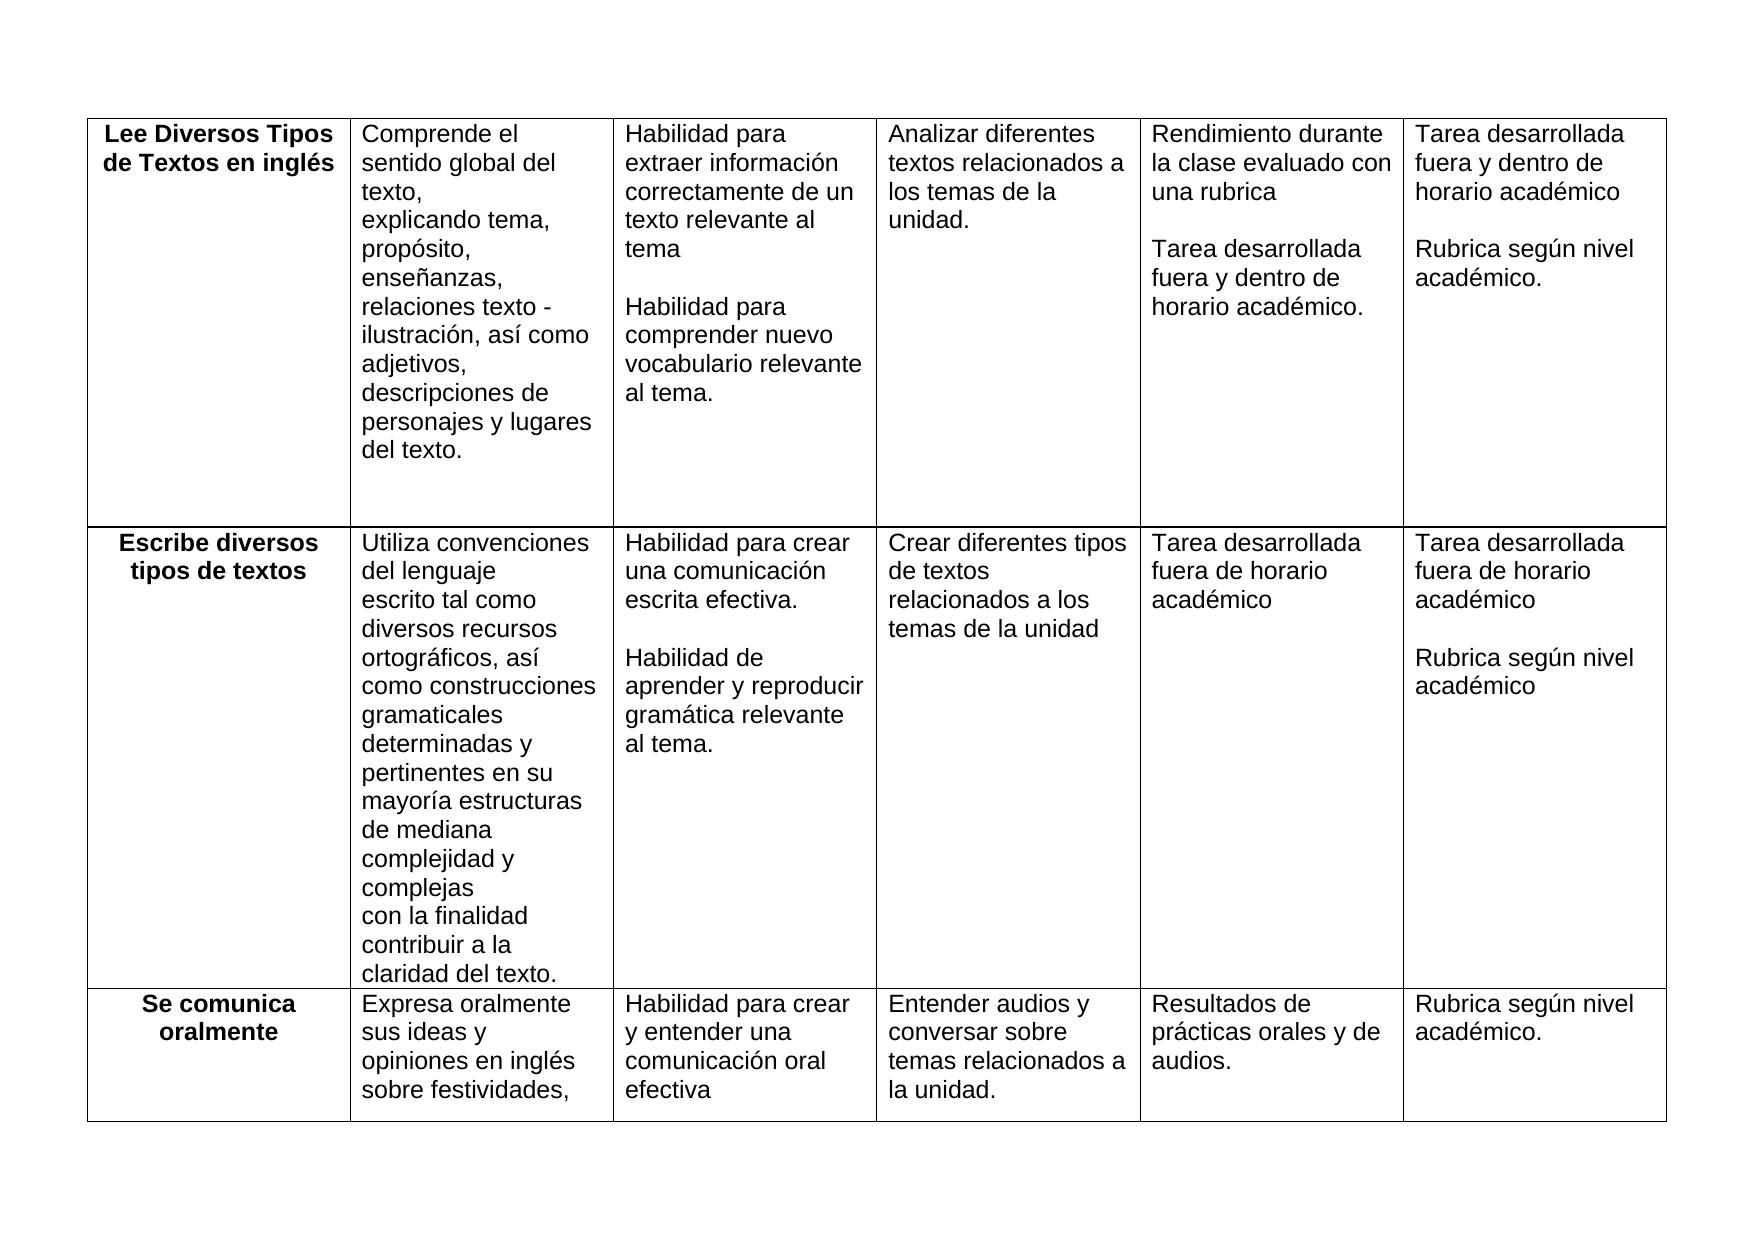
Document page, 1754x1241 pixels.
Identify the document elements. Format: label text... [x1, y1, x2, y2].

table_cell Tarea desarrollada fuera de horario académico [1141, 528, 1403, 987]
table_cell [1404, 989, 1666, 1121]
table_cell Crear diferentes tipos de textos relacionados a los temas de la unidad [877, 528, 1140, 987]
table_cell Rendimiento durante la clase evaluado con una rubrica Tarea desarrollada fuera y dentro de horario académico. [1141, 119, 1403, 526]
table_cell Utiliza convenciones del lenguaje escrito tal como diversos recursos ortográficos, así como construcciones gramaticales determinadas y pertinentes en su mayoría estructuras de mediana complejidad y complejas con la finalidad contribuir a la claridad del texto. [351, 528, 613, 987]
table_cell Habilidad para extraer información correctamente de un texto relevante al tema Habilidad para comprender nuevo vocabulario relevante al tema. [614, 119, 876, 526]
table_cell Escribe diversos tipos de textos [88, 528, 350, 987]
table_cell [877, 989, 1140, 1121]
table_cell Tarea desarrollada fuera de horario académico Rubrica según nivel académico [1404, 528, 1666, 987]
table_cell Lee Diversos Tipos de Textos en inglés [88, 119, 350, 526]
table_cell Habilidad para crear una comunicación escrita efectiva. Habilidad de aprender y reproducir gramática relevante al tema. [614, 528, 876, 987]
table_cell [614, 989, 876, 1121]
table_cell Tarea desarrollada fuera y dentro de horario académico Rubrica según nivel académico. [1404, 119, 1666, 526]
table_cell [88, 989, 350, 1121]
table_cell Analizar diferentes textos relacionados a los temas de la unidad. [877, 119, 1140, 526]
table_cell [1141, 989, 1403, 1121]
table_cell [351, 989, 613, 1121]
table_cell Comprende el sentido global del texto, explicando tema, propósito, enseñanzas, relaciones texto - ilustración, así como adjetivos, descripciones de personajes y lugares del texto. [351, 119, 613, 526]
